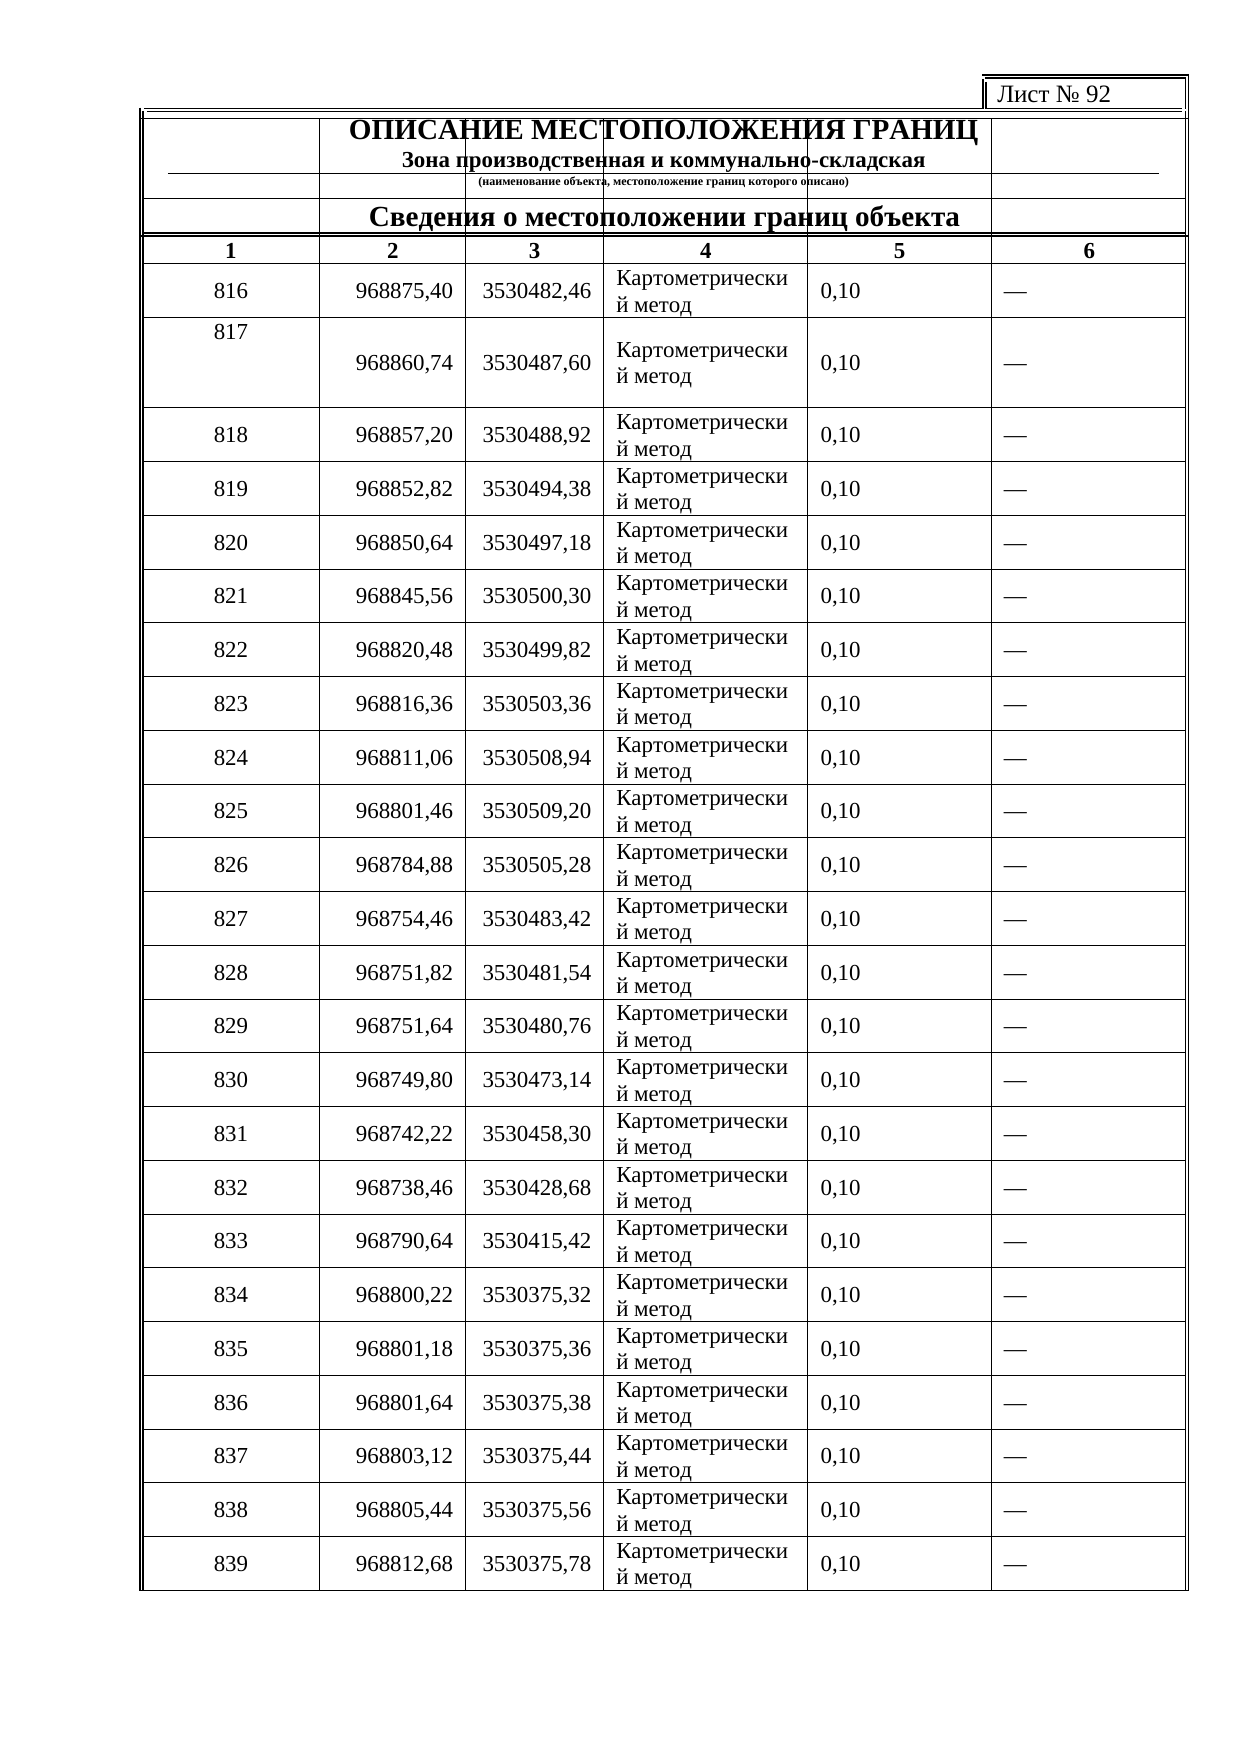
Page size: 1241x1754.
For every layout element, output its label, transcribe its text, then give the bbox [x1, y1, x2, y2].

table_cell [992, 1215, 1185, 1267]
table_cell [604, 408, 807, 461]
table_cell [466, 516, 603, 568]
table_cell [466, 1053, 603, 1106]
table_header 5 [808, 237, 991, 263]
table_header 1 [144, 237, 319, 263]
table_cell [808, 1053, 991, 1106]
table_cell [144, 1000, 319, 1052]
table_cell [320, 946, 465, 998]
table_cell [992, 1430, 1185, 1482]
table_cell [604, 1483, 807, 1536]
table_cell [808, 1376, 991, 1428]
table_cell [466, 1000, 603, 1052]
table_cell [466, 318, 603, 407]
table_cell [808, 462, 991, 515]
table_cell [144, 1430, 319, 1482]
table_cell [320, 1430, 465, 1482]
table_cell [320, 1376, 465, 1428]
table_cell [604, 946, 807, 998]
table_header 6 [992, 119, 1185, 198]
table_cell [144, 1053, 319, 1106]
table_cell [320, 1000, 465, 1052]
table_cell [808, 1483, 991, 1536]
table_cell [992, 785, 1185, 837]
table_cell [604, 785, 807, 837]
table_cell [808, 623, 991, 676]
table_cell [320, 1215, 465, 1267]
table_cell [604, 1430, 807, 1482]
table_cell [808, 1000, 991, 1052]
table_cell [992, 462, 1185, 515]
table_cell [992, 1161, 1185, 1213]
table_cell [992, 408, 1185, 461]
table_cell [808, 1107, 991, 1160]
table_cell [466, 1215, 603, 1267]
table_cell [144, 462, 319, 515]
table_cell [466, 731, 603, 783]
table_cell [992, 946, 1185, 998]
table_header 4 [604, 174, 807, 198]
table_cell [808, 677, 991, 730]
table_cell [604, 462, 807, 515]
table_header 3 [466, 199, 603, 232]
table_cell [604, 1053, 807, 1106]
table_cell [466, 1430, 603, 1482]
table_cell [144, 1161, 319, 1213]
table_header 5 [808, 119, 991, 173]
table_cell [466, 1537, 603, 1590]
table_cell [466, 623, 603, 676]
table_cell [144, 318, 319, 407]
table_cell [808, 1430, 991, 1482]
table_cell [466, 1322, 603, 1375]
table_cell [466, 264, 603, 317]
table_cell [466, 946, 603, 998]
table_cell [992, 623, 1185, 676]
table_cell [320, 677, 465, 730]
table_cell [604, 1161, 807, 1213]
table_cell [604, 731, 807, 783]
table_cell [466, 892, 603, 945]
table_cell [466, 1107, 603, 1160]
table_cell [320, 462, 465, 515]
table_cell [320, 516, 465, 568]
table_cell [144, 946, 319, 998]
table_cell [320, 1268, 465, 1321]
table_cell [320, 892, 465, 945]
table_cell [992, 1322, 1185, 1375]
table_header 4 [604, 199, 807, 232]
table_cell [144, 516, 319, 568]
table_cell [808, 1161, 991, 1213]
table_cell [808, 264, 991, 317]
table_header 6 [992, 199, 1185, 232]
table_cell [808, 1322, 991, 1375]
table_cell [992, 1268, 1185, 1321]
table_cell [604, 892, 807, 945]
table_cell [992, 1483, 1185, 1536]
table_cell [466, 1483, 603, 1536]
table_header 3 [466, 119, 603, 173]
table_header 4 [604, 119, 807, 173]
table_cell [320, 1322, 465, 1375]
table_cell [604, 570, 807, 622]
table_header 2 [320, 119, 465, 173]
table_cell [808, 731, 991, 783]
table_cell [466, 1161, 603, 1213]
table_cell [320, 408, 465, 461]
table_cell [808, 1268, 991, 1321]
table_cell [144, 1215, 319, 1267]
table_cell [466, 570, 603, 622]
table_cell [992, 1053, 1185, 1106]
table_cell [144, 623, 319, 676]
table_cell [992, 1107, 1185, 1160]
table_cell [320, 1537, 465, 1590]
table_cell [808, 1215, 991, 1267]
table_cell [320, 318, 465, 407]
table_header 2 [320, 199, 465, 232]
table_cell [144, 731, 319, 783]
table_header 4 [604, 237, 807, 263]
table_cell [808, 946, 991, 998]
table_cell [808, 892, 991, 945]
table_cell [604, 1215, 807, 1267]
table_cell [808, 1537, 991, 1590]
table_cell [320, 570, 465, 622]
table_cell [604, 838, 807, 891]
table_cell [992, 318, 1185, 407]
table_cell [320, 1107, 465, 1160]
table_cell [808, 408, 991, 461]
table_header 6 [992, 237, 1185, 263]
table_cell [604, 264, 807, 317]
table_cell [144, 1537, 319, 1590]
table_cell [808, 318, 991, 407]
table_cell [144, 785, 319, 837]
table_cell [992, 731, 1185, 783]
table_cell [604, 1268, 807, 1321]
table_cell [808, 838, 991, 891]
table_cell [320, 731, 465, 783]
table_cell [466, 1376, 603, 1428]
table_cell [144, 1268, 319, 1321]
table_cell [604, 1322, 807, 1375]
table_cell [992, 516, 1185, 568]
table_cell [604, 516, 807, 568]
table_header 5 [808, 199, 991, 232]
table_header 3 [466, 174, 603, 198]
table_header 3 [466, 237, 603, 263]
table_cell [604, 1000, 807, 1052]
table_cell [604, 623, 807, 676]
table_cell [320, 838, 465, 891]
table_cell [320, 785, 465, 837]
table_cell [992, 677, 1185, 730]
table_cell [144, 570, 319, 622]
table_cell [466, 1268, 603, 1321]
table_header 1 [144, 119, 319, 198]
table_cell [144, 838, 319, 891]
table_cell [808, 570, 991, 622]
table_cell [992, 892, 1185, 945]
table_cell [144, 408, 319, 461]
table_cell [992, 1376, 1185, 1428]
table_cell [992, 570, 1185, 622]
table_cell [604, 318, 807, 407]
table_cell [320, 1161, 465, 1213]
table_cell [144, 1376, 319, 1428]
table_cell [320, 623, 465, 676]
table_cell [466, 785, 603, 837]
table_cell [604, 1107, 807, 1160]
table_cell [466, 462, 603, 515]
table_header 2 [320, 174, 465, 198]
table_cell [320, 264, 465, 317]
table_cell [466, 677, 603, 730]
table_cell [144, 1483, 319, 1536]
table_header 5 [808, 174, 991, 198]
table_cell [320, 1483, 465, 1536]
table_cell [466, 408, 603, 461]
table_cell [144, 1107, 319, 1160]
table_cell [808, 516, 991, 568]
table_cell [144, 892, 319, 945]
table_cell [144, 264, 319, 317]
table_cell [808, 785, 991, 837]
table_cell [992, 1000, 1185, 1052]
table_header 1 [144, 199, 319, 232]
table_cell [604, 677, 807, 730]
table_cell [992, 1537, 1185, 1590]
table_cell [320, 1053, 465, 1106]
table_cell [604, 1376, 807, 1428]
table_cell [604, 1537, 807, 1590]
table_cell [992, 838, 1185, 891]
table_header 2 [320, 237, 465, 263]
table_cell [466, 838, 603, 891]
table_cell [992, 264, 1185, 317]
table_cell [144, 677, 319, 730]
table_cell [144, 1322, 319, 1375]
